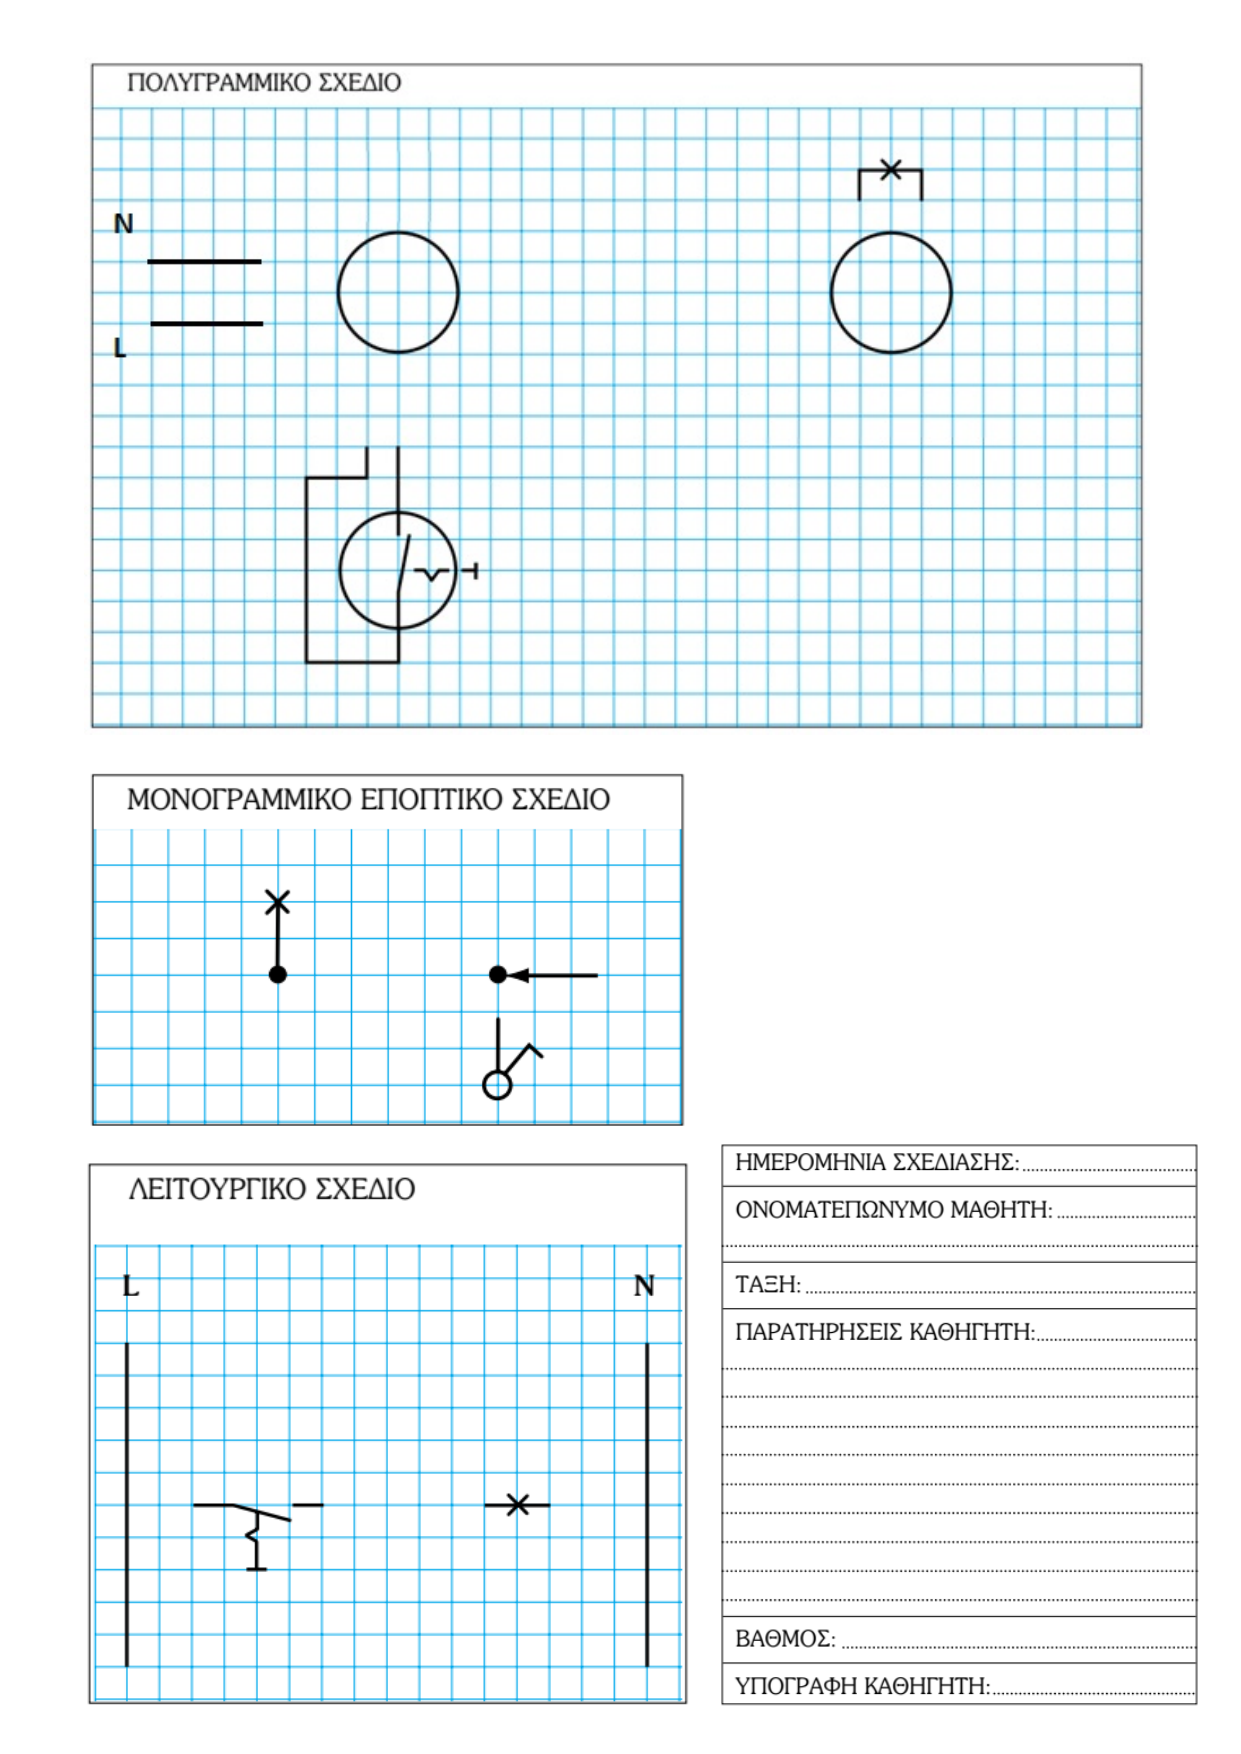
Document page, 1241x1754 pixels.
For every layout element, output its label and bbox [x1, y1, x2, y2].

picture [84, 770, 689, 1133]
picture [720, 1144, 1200, 1710]
picture [84, 57, 1150, 735]
picture [86, 1158, 691, 1710]
